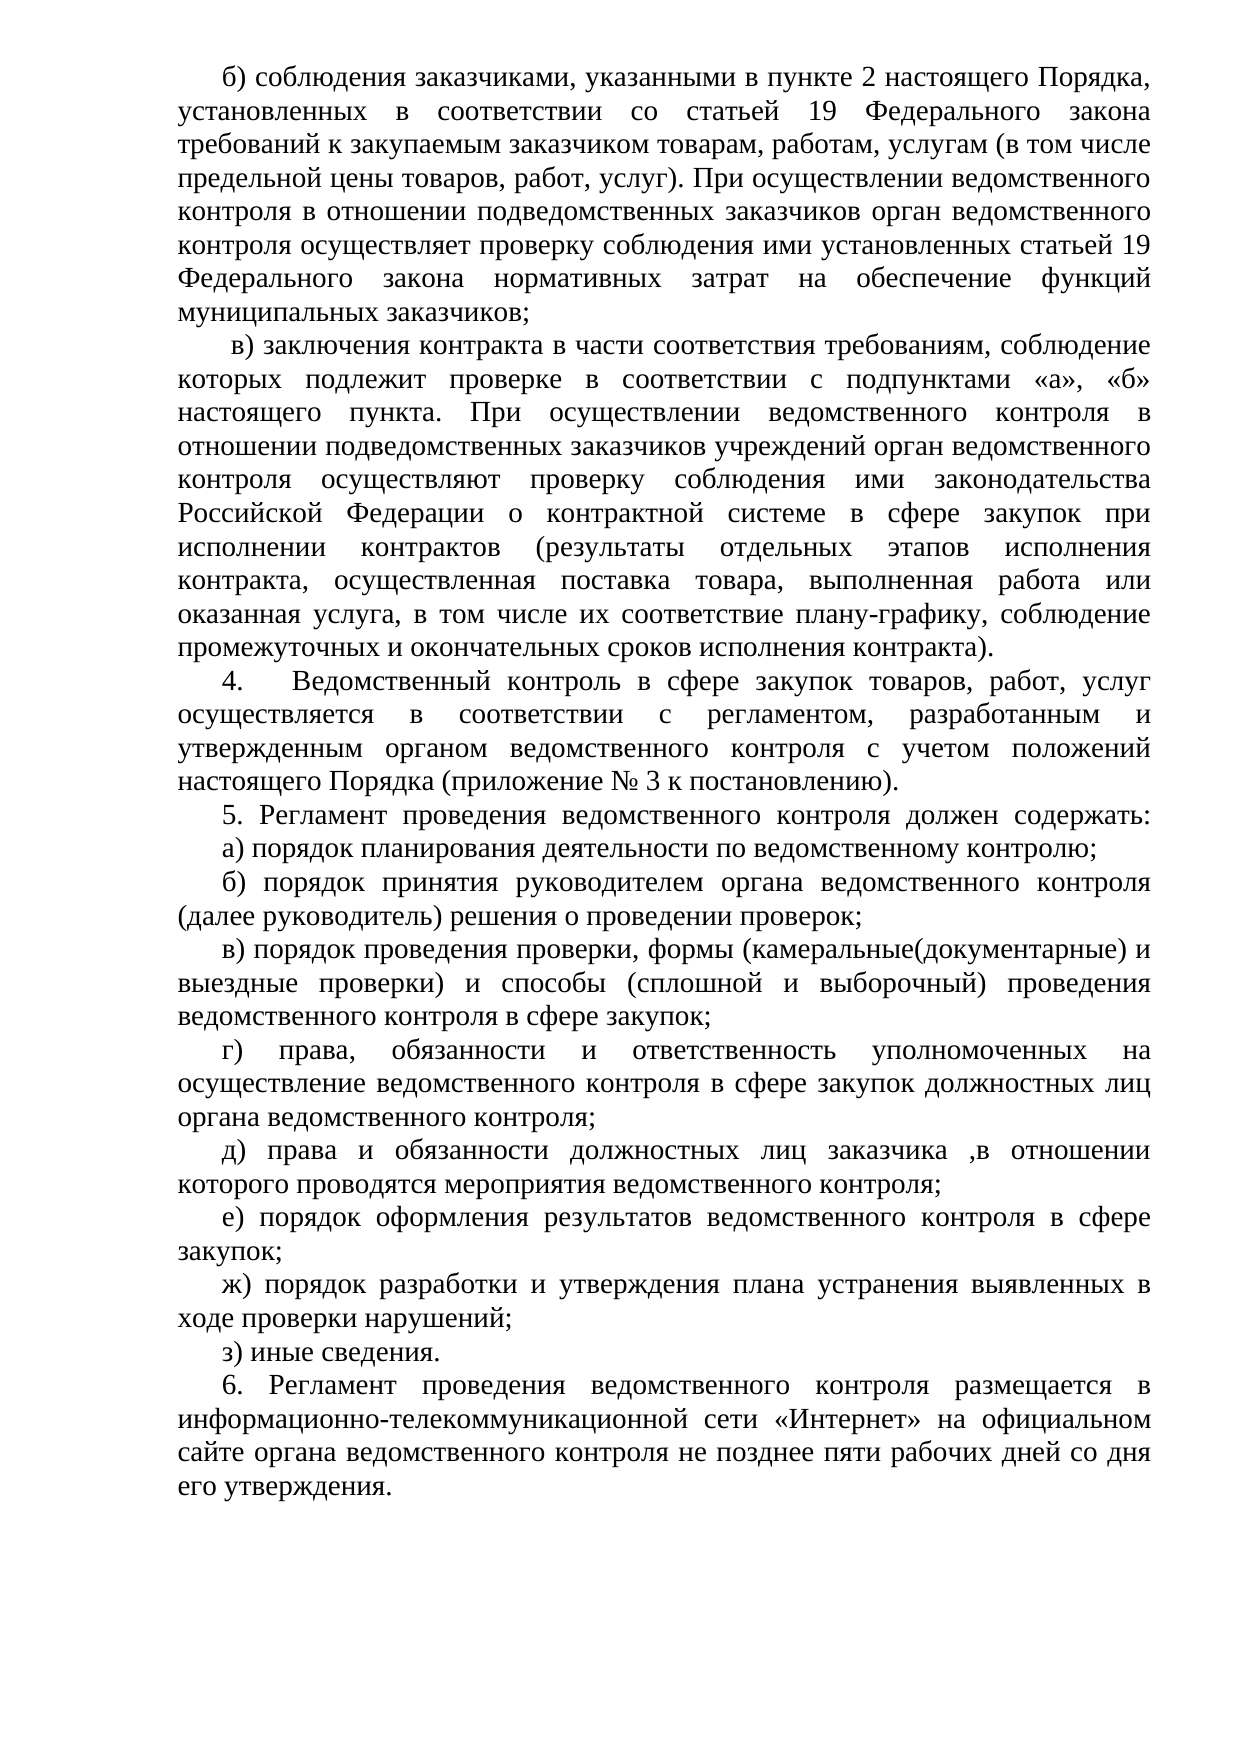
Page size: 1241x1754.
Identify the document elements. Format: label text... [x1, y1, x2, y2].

text г) права, обязанности и ответственность уполномоченных на осуществление ведомственного контроля в сфере закупок должностных лиц органа ведомственного контроля; [177, 1032, 1152, 1132]
text ж) порядок разработки и утверждения плана устранения выявленных в ходе проверки нарушений; [177, 1267, 1152, 1334]
text 6. Регламент проведения ведомственного контроля размещается в информационно-телекоммуникационной сети «Интернет» на официальном сайте органа ведомственного контроля не позднее пяти рабочих дней со дня его утверждения. [177, 1367, 1152, 1501]
text д) права и обязанности должностных лиц заказчика ,в отношении которого проводятся мероприятия ведомственного контроля; [177, 1132, 1152, 1199]
text б) соблюдения заказчиками, указанными в пункте 2 настоящего Порядка, установленных в соответствии со статьей 19 Федерального закона требований к закупаемым заказчиком товарам, работам, услугам (в том числе предельной цены товаров, работ, услуг). При осуществлении ведомственного контроля в отношении подведомственных заказчиков орган ведомственного контроля осуществляет проверку соблюдения ими установленных статьей 19 Федерального закона нормативных затрат на обеспечение функций муниципальных заказчиков; [177, 59, 1152, 327]
text в) заключения контракта в части соответствия требованиям, соблюдение которых подлежит проверке в соответствии с подпунктами «а», «б» настоящего пункта. При осуществлении ведомственного контроля в отношении подведомственных заказчиков учреждений орган ведомственного контроля осуществляют проверку соблюдения ими законодательства Российской Федерации о контрактной системе в сфере закупок при исполнении контрактов (результаты отдельных этапов исполнения контракта, осуществленная поставка товара, выполненная работа или оказанная услуга, в том числе их соответствие плану-графику, соблюдение промежуточных и окончательных сроков исполнения контракта). [177, 327, 1152, 663]
text 5. Регламент проведения ведомственного контроля должен содержать: а) порядок планирования деятельности по ведомственному контролю; [222, 797, 1152, 864]
text е) порядок оформления результатов ведомственного контроля в сфере закупок; [177, 1199, 1152, 1267]
text 4. Ведомственный контроль в сфере закупок товаров, работ, услуг осуществляется в соответствии с регламентом, разработанным и утвержденным органом ведомственного контроля с учетом положений настоящего Порядка (приложение № 3 к постановлению). [177, 663, 1152, 797]
text б) порядок принятия руководителем органа ведомственного контроля (далее руководитель) решения о проведении проверок; [177, 864, 1152, 931]
text з) иные сведения. [177, 1334, 1152, 1367]
text в) порядок проведения проверки, формы (камеральные(документарные) и выездные проверки) и способы (сплошной и выборочный) проведения ведомственного контроля в сфере закупок; [177, 931, 1152, 1032]
